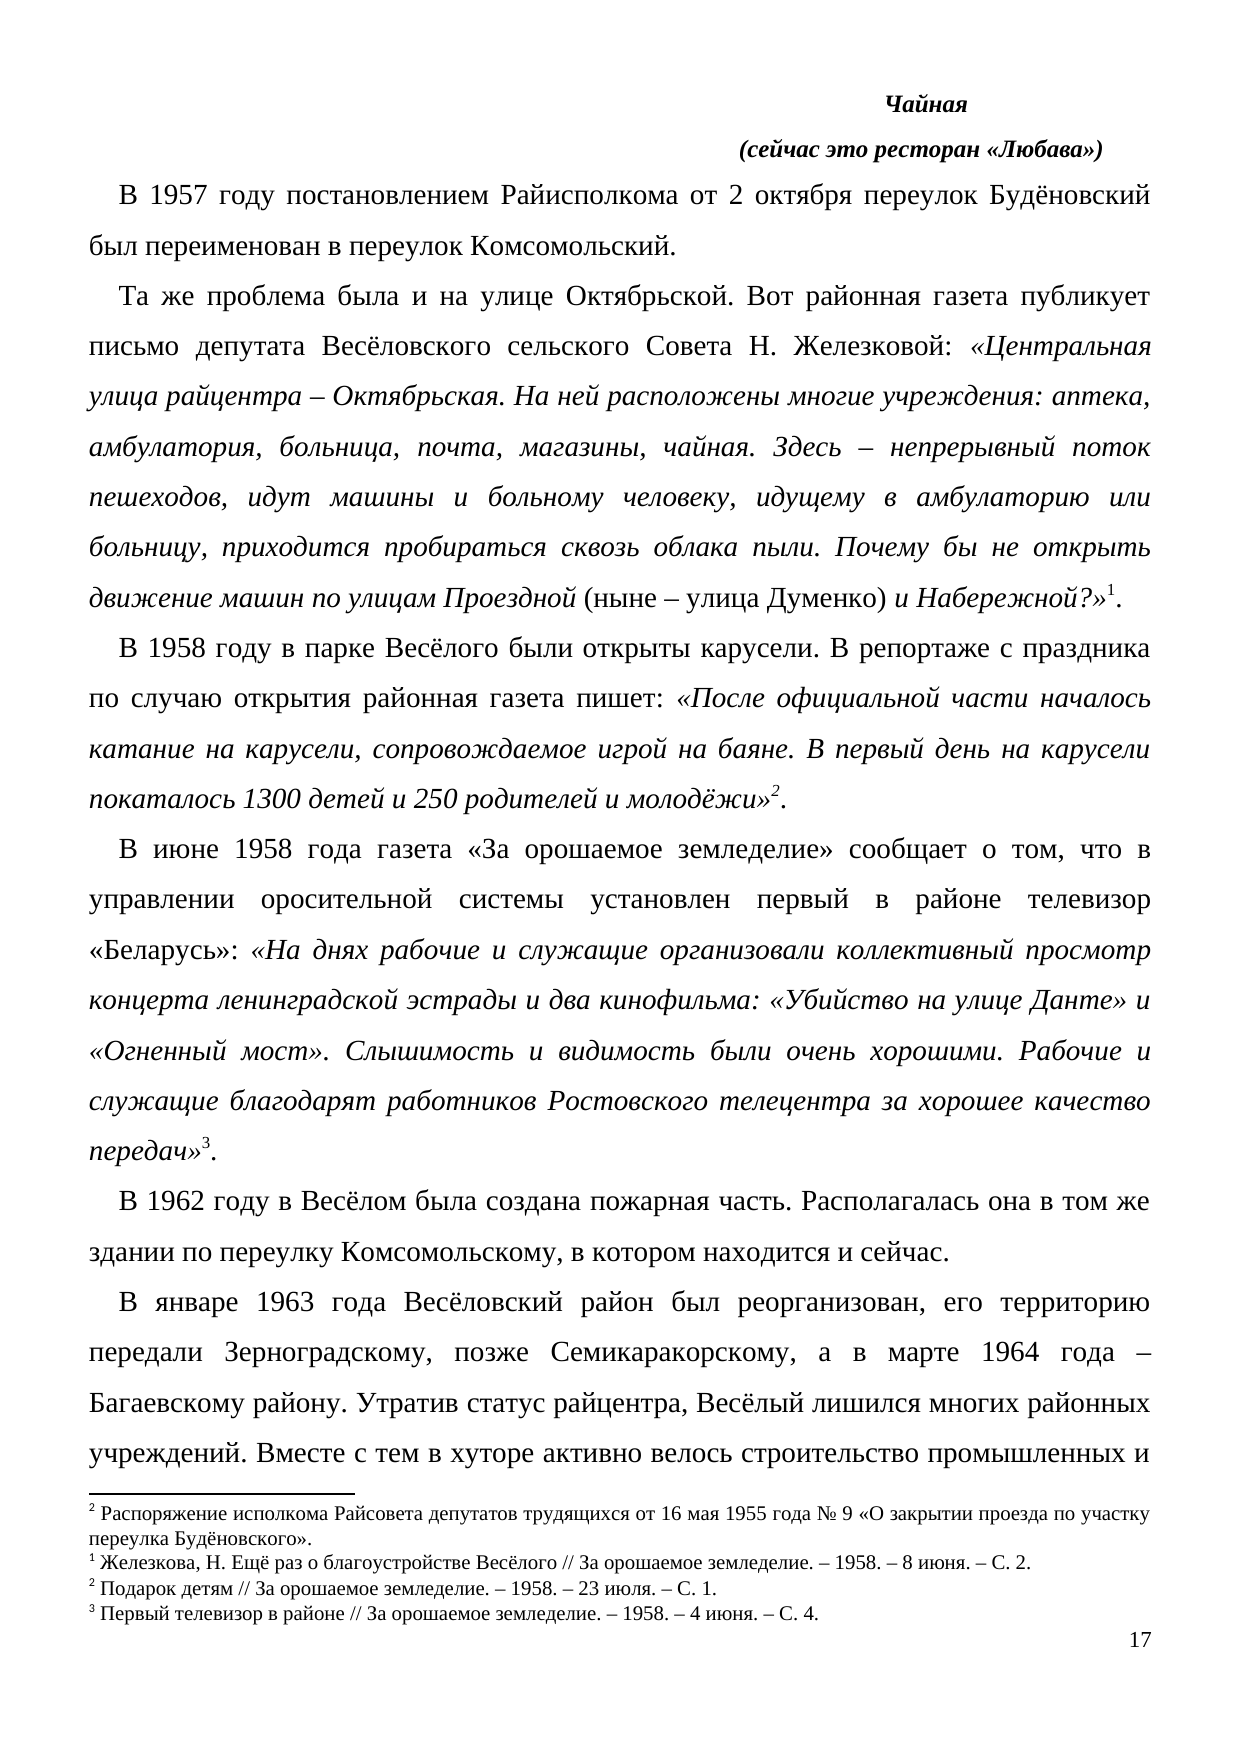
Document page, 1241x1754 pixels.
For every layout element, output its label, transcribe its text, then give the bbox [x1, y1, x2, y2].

text В 1957 году постановлением Райисполкома от 2 октября переулок Будёновский был переименован в переулок Комсомольский. [89, 89, 1152, 172]
text В июне 1958 года газета «За орошаемое земледелие» сообщает о том, что в управлении оросительной системы установлен первый в районе телевизор «Беларусь»: «На днях рабочие и служащие организовали коллективный просмотр концерта ленинградской эстрады и два кинофильма: «Убийство на улице Данте» и «Огненный мост». Слышимость и видимость были очень хорошими. Рабочие и служащие благодарят работников Ростовского телецентра за хорошее качество передач». [89, 743, 1152, 1078]
text В 1962 году в Весёлом была создана пожарная часть. Располагалась она в том же здании по переулку Комсомольскому, в котором находится и сейчас. [89, 1095, 1152, 1179]
text В январе 1963 года Весёловский район был реорганизован, его территорию передали Зерноградскому, позже Семикаракорскому, а в марте 1964 года – Багаевскому району. Утратив статус райцентра, Весёлый лишился многих районных учреждений. Вместе с тем в хуторе активно велось строительство промышленных и хозяйственных сооружений. За период с 1963 по 1977 год были построены: консервный завод, элеватор, база дождевальных машин «Фрегат» (1972 г.), асфальтобетонный завод, реконструирован и расширен сырзавод. [89, 1196, 1152, 1531]
text В 1958 году в парке Весёлого были открыты карусели. В репортаже с праздника по случаю открытия районная газета пишет: «После официальной части началось катание на карусели, сопровождаемое игрой на баяне. В первый день на карусели покаталось 1300 детей и 250 родителей и молодёжи». [89, 541, 1152, 726]
text Та же проблема была и на улице Октябрьской. Вот районная газета публикует письмо депутата Весёловского сельского Совета Н. Железковой: «Центральная улица райцентра – Октябрьская. На ней расположены многие учреждения: аптека, амбулатория, больница, почта, магазины, чайная. Здесь – непрерывный поток пешеходов, идут машины и больному человеку, идущему в амбулаторию или больницу, приходится пробираться сквозь облака пыли. Почему бы не открыть движение машин по улицам Проездной (ныне – улица Думенко) и Набережной?». [89, 189, 1152, 525]
